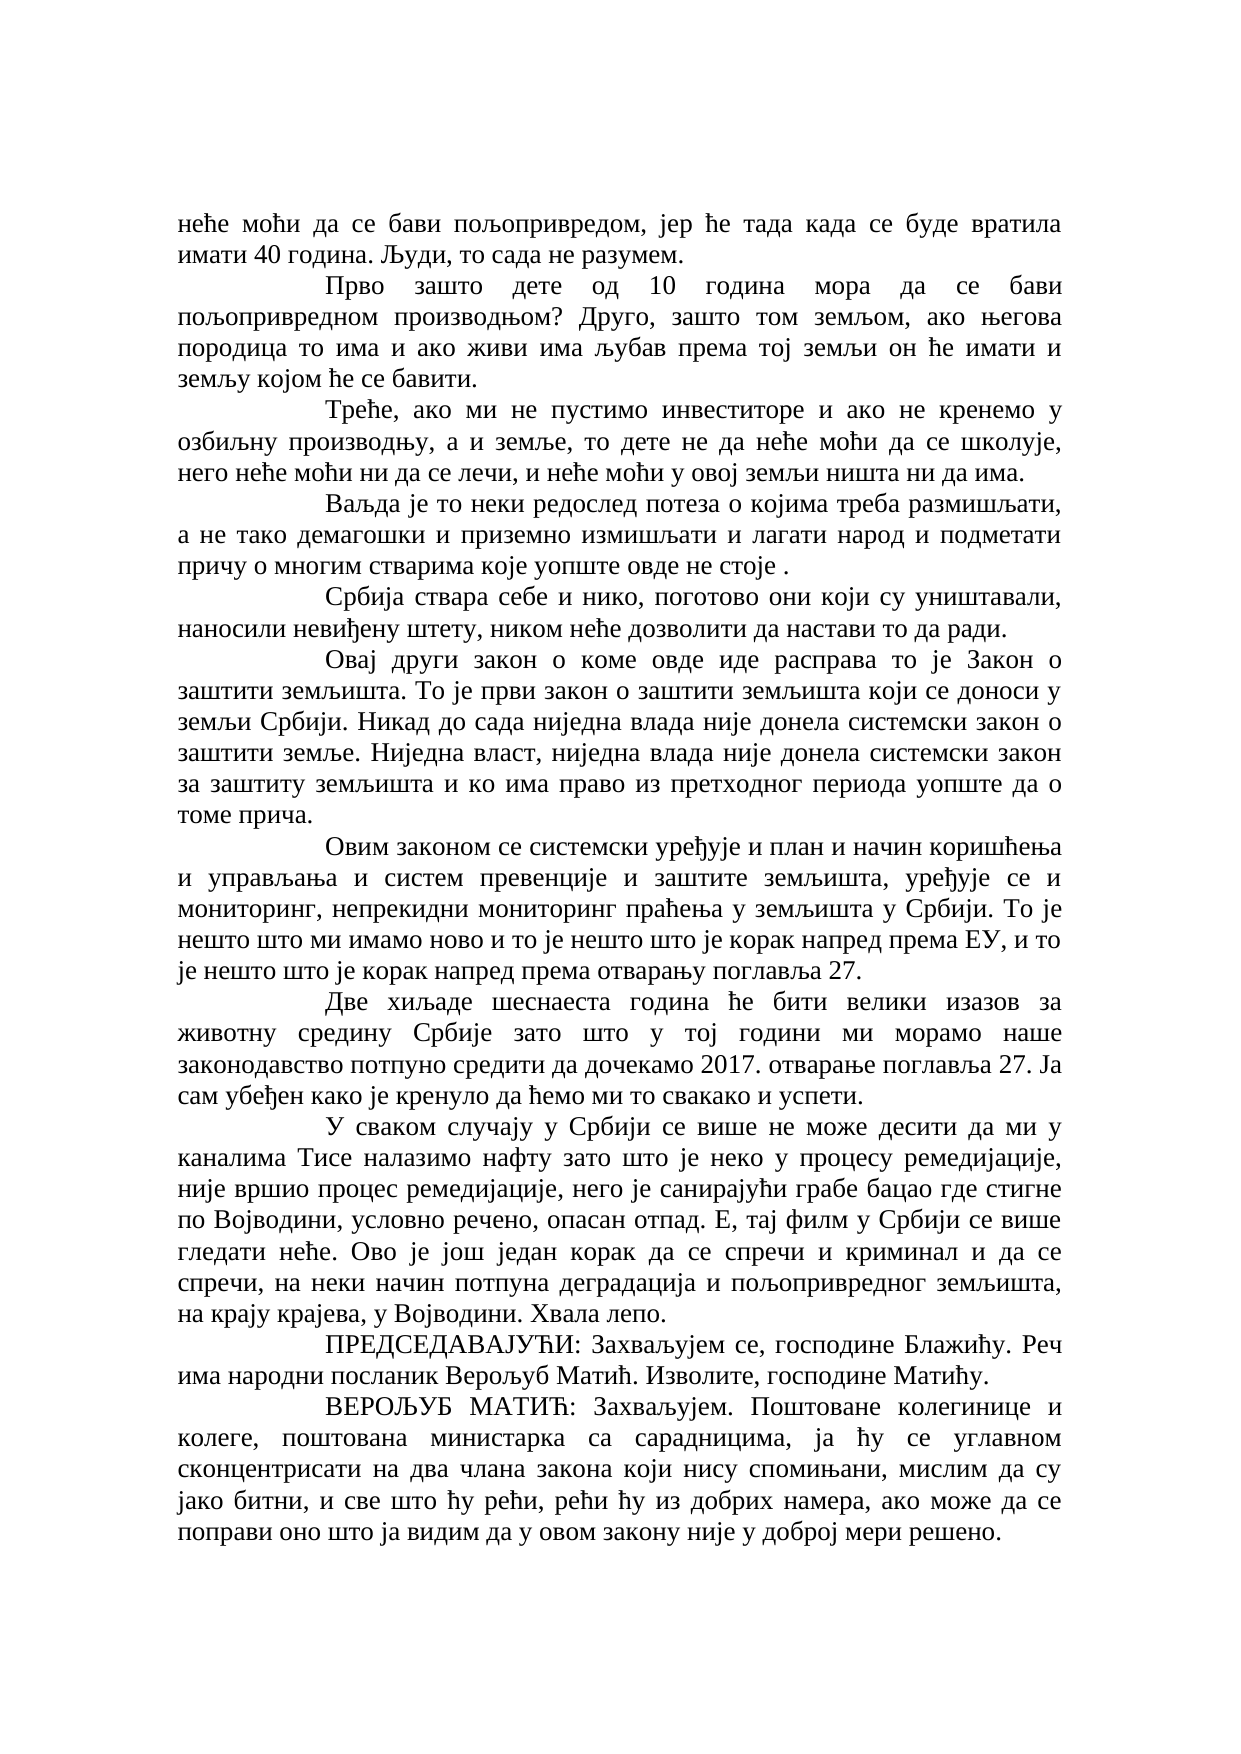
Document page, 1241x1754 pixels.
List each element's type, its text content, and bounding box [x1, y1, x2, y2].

text У сваком случају у Србији се више не може десити да ми у каналима Тисе налазимо нафту зато што је неко у процесу ремедијације, није вршио процес ремедијације, него је санирајући грабе бацао где стигне по Војводини, условно речено, опасан отпад. Е, тај филм у Србији се више гледати неће. Ово је још један корак да се спречи и криминал и да се спречи, на неки начин потпуна деградација и пољопривредног земљишта, на крају крајева, у Војводини. Хвала лепо. [177, 1110, 1063, 1328]
text ВЕРОЉУБ МАТИЋ: Захваљујем. Поштоване колегинице и колеге, поштована министарка са сарадницима, ја ћу се углавном сконцентрисати на два члана закона који нису спомињани, мислим да су јако битни, и све што ћу рећи, рећи ћу из добрих намера, ако може да се поправи оно што ја видим да у овом закону није у доброј мери решено. [177, 1390, 1063, 1546]
text Србија ствара себе и нико, поготово они који су уништавали, наносили невиђену штету, ником неће дозволити да настави то да ради. [177, 581, 1063, 643]
text Треће, ако ми не пустимо инвеститоре и ако не кренемо у озбиљну производњу, а и земље, то дете не да неће моћи да се школује, него неће моћи ни да се лечи, и неће моћи у овој земљи ништа ни да има. [177, 394, 1063, 487]
text Ваљда је то неки редослед потеза о којима треба размишљати, а не тако демагошки и приземно измишљати и лагати народ и подметати причу о многим стварима које уопште овде не стоје . [177, 487, 1063, 581]
text Овим законом се системски уређује и план и начин коришћења и управљања и систем превенције и заштите земљишта, уређује се и мониторинг, непрекидни мониторинг праћења у земљишта у Србији. То је нешто што ми имамо ново и то је нешто што је корак напред према ЕУ, и то је нешто што је корак напред према отварању поглавља 27. [177, 830, 1063, 985]
text ПРЕДСЕДАВАЈУЋИ: Захваљујем се, господине Блажићу. Реч има народни посланик Верољуб Матић. Изволите, господине Матићу. [177, 1328, 1063, 1390]
text Две хиљаде шеснаеста година ће бити велики изазов за животну средину Србије зато што у тој години ми морамо наше законодавство потпуно средити да дочекамо 2017. отварање поглавља 27. Ја сам убеђен како је кренуло да ћемо ми то свакако и успети. [177, 985, 1063, 1110]
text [177, 207, 1063, 269]
text Прво зашто дете од 10 година мора да се бави пољопривредном производњом? Друго, зашто том земљом, ако његова породица то има и ако живи има љубав према тој земљи он ће имати и земљу којом ће се бавити. [177, 269, 1063, 394]
text Овај други закон о коме овде иде расправа то је Закон о заштити земљишта. То је први закон о заштити земљишта који се доноси у земљи Србији. Никад до сада ниједна влада није донела системски закон о заштити земље. Ниједна власт, ниједна влада није донела системски закон за заштиту земљишта и ко има право из претходног периода уопште да о томе прича. [177, 643, 1063, 830]
